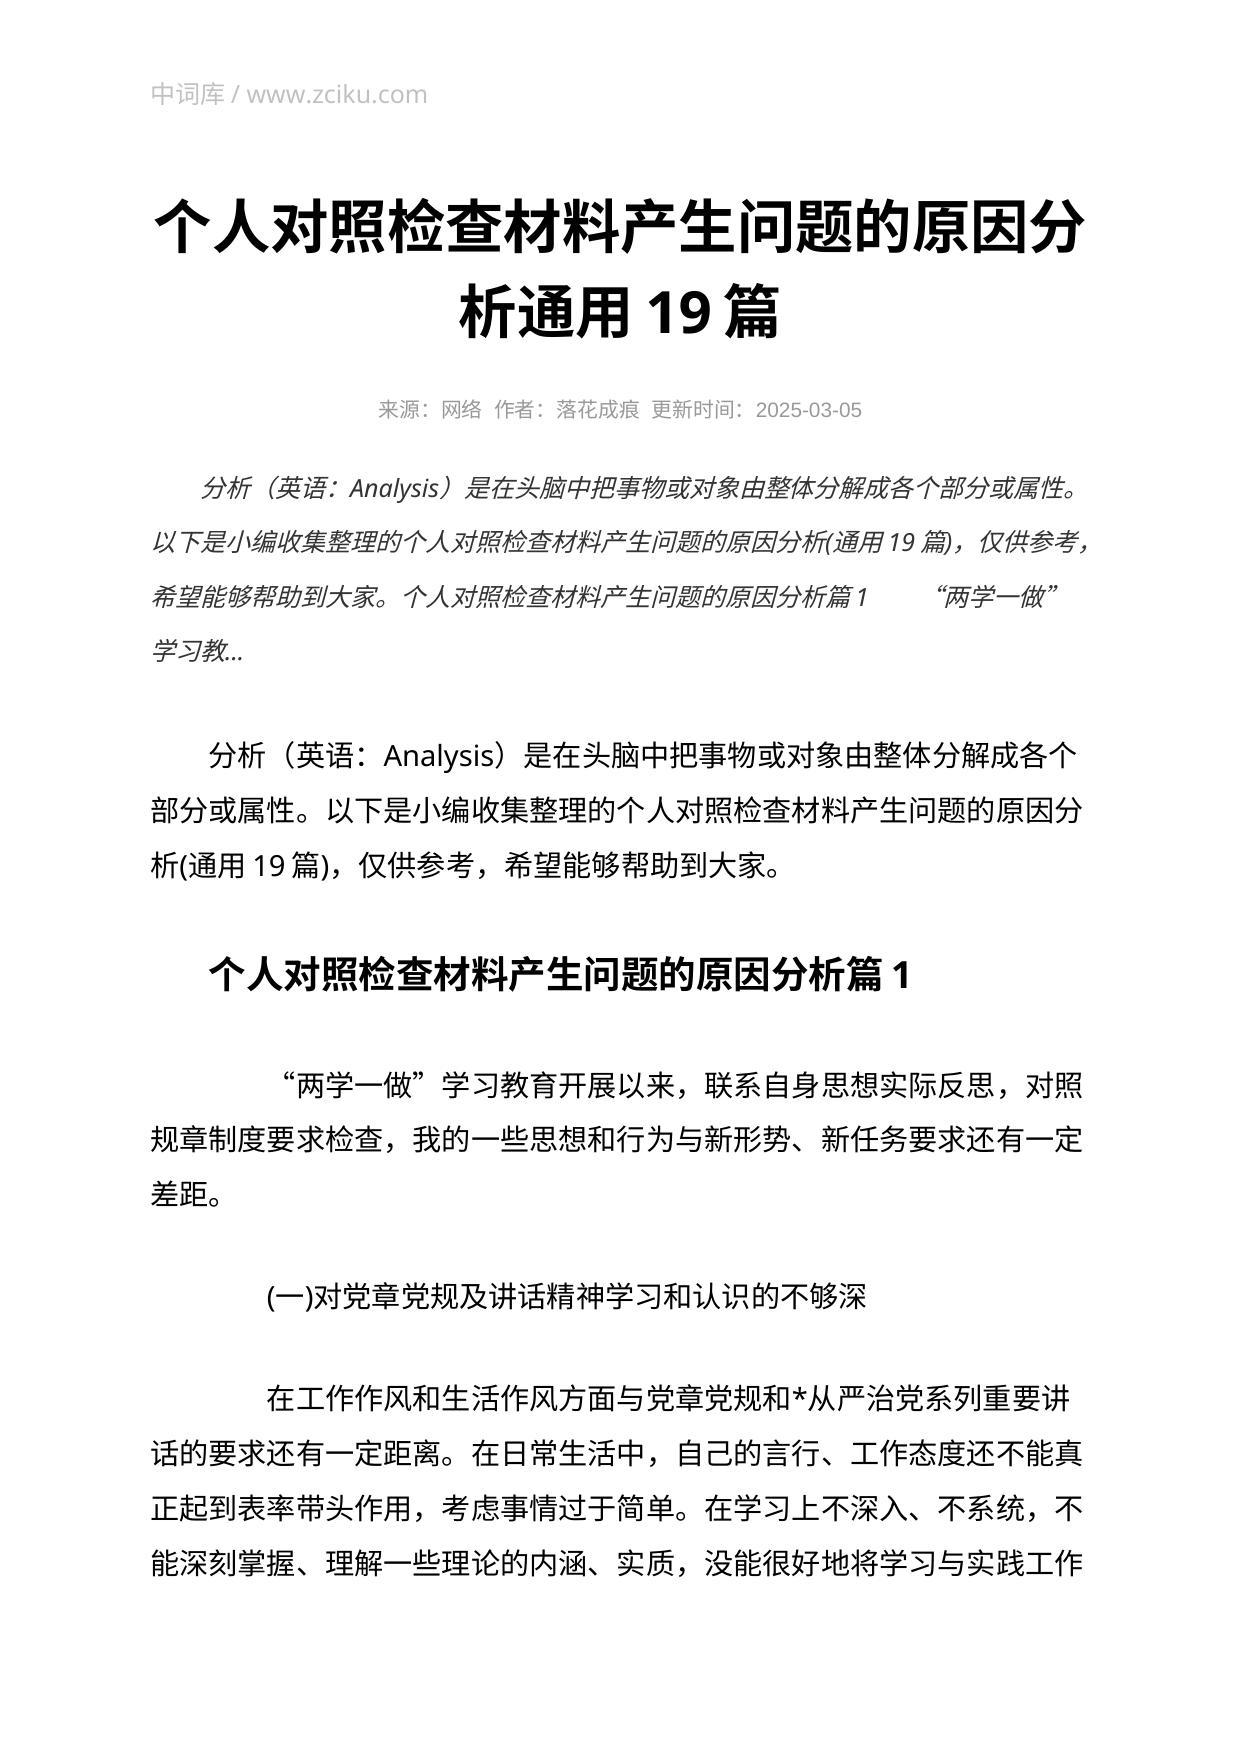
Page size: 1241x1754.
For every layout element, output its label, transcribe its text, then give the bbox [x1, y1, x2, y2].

text 个人对照检查材料产生问题的原因分析篇1 [150, 944, 1090, 999]
subtitle 个人对照检查材料产生问题的原因分析通用19篇 [150, 181, 1090, 351]
text 来源：网络 作者：落花成痕 更新时间：2025-03-05 [150, 397, 1090, 421]
text “两学一做”学习教育开展以来，联系自身思想实际反思，对照规章制度要求检查，我的一些思想和行为与新形势、新任务要求还有一定差距。 [150, 1062, 1090, 1214]
text 分析（英语：Analysis）是在头脑中把事物或对象由整体分解成各个部分或属性。以下是小编收集整理的个人对照检查材料产生问题的原因分析(通用19篇)，仅供参考，希望能够帮助到大家。个人对照检查材料产生问题的原因分析篇1 “两学一做”学习教... [150, 468, 1090, 668]
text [150, 1376, 1090, 1583]
text (一)对党章党规及讲话精神学习和认识的不够深 [150, 1274, 1090, 1316]
text 分析（英语：Analysis）是在头脑中把事物或对象由整体分解成各个部分或属性。以下是小编收集整理的个人对照检查材料产生问题的原因分析(通用19篇)，仅供参考，希望能够帮助到大家。 [150, 733, 1090, 885]
